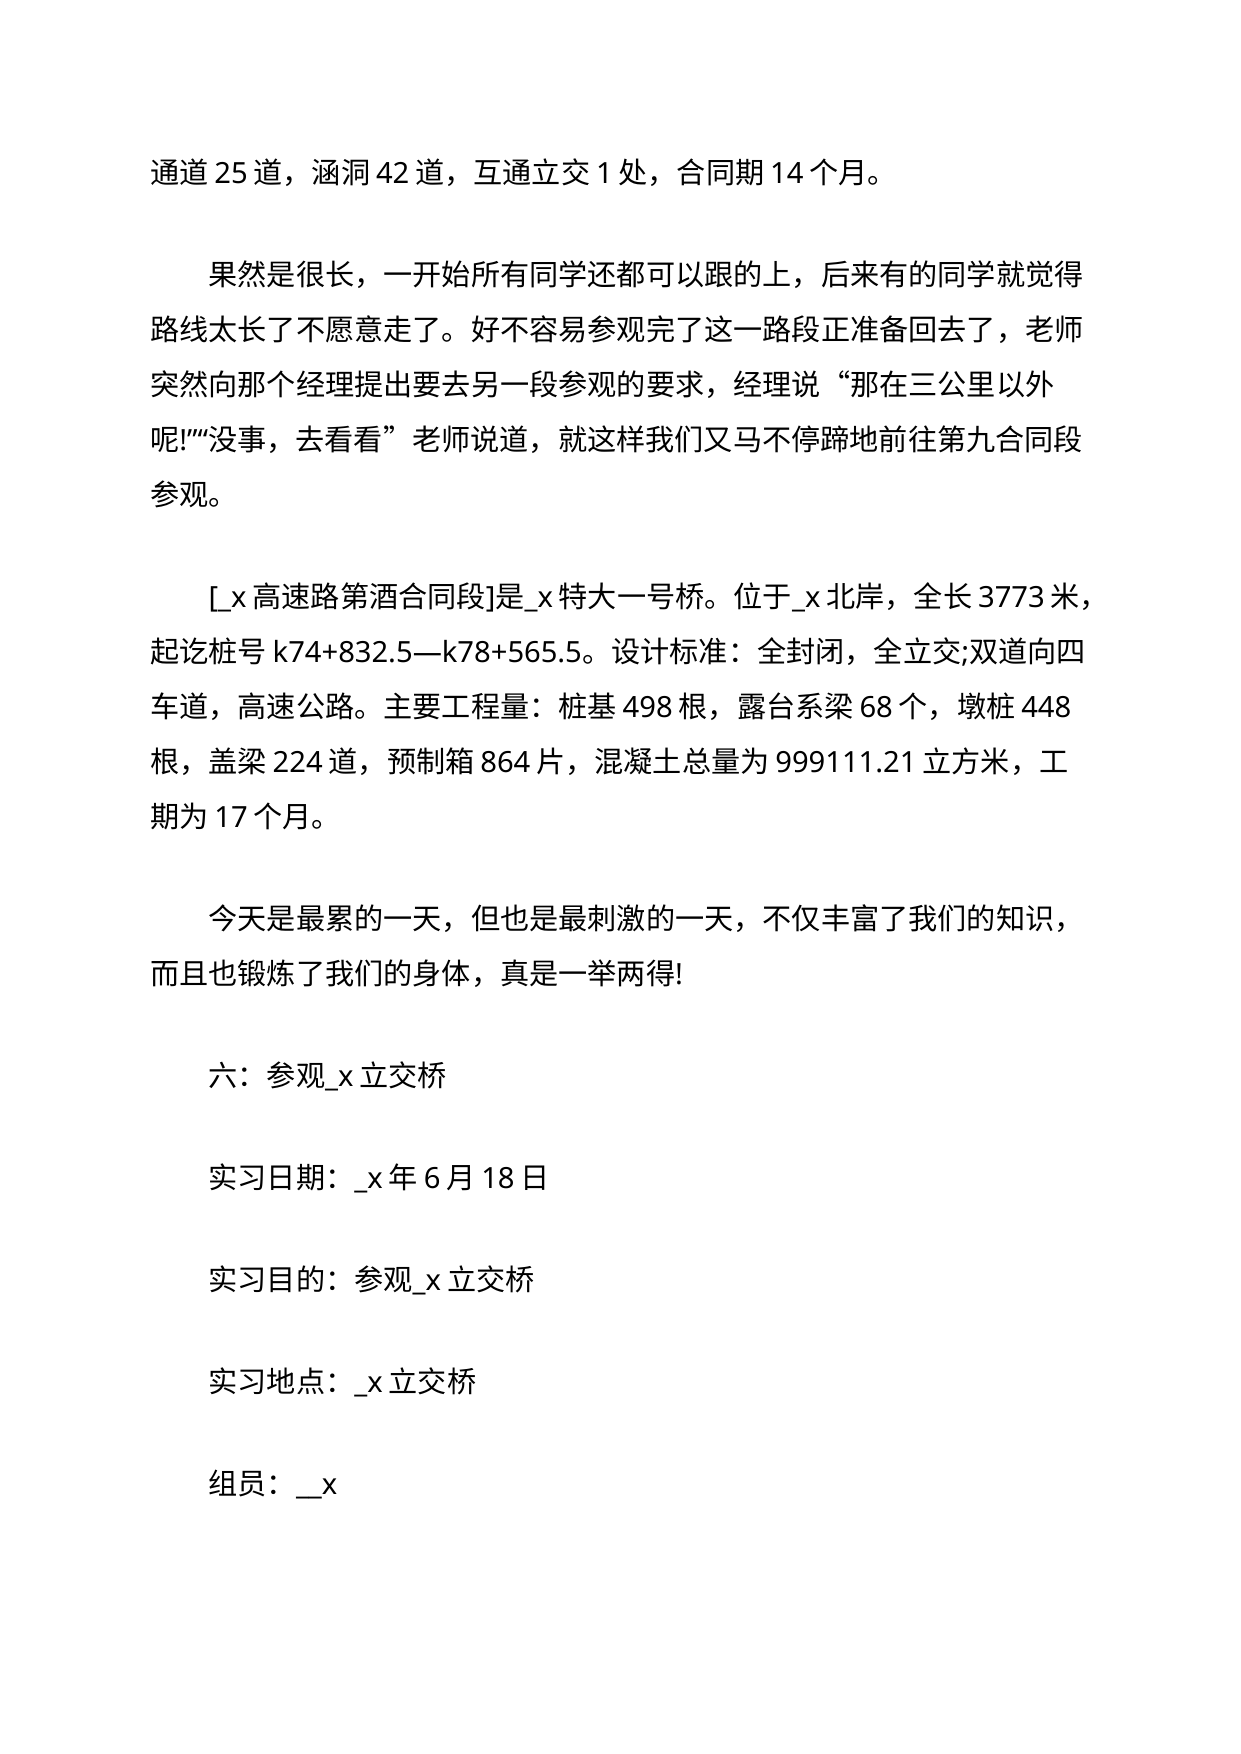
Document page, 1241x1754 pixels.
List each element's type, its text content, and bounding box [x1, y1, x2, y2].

text 组员：__x [150, 1460, 1090, 1503]
text 六：参观_x立交桥 [150, 1052, 1090, 1095]
text 今天是最累的一天，但也是最刺激的一天，不仅丰富了我们的知识，而且也锻炼了我们的身体，真是一举两得! [150, 895, 1090, 993]
text [_x高速路第酒合同段]是_x特大一号桥。位于_x北岸，全长3773米，起讫桩号k74+832.5—k78+565.5。设计标准：全封闭，全立交;双道向四车道，高速公路。主要工程量：桩基498根，露台系梁68个，墩桩448根，盖梁224道，预制箱864片，混凝土总量为999111.21立方米，工期为17个月。 [150, 573, 1090, 836]
text 果然是很长，一开始所有同学还都可以跟的上，后来有的同学就觉得路线太长了不愿意走了。好不容易参观完了这一路段正准备回去了，老师突然向那个经理提出要去另一段参观的要求，经理说“那在三公里以外呢!”“没事，去看看”老师说道，就这样我们又马不停蹄地前往第九合同段参观。 [150, 252, 1090, 514]
text 实习目的：参观_x立交桥 [150, 1256, 1090, 1299]
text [150, 150, 1090, 192]
text 实习地点：_x立交桥 [150, 1358, 1090, 1401]
text 实习日期：_x年6月18日 [150, 1154, 1090, 1197]
